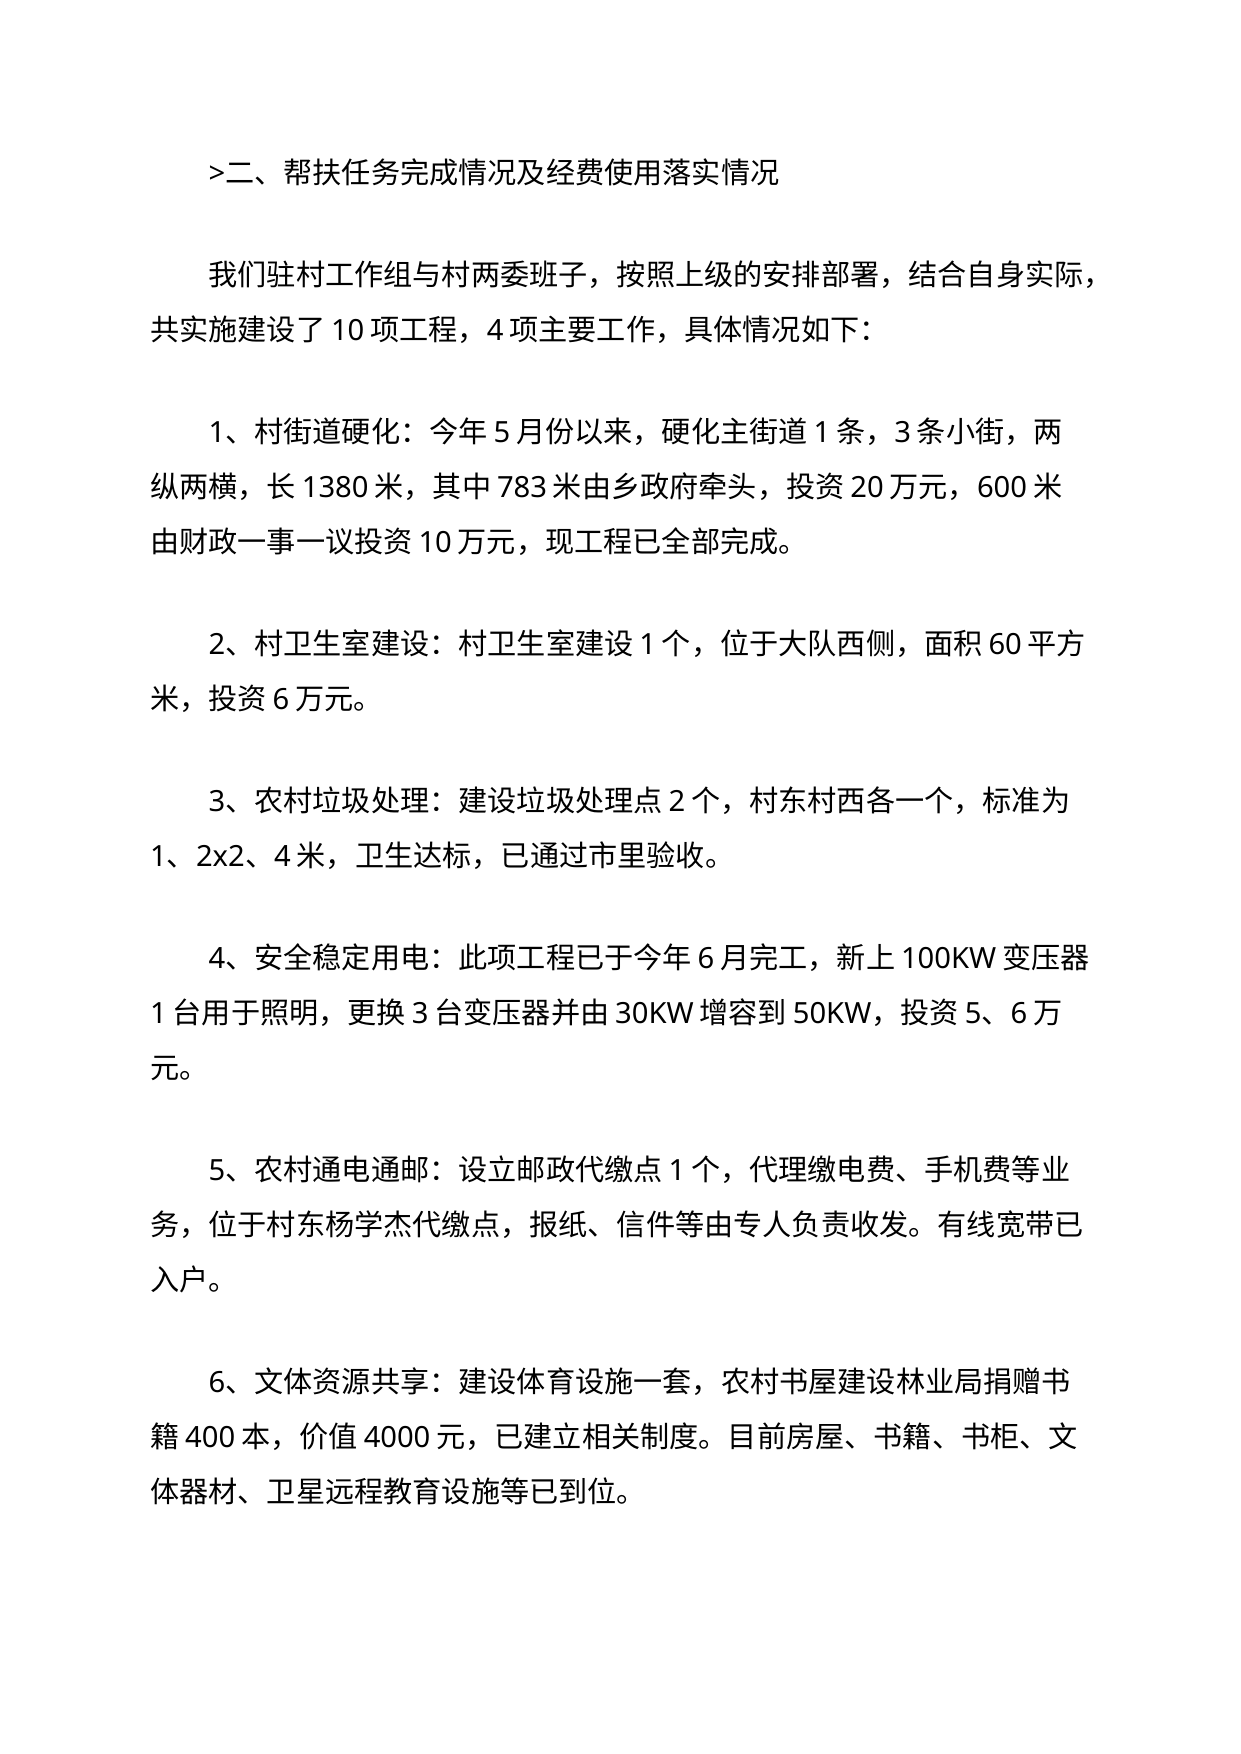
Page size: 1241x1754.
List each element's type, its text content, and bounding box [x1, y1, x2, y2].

text 我们驻村工作组与村两委班子，按照上级的安排部署，结合自身实际，共实施建设了10项工程，4项主要工作，具体情况如下： [150, 252, 1090, 349]
text 4、安全稳定用电：此项工程已于今年6月完工，新上100KW变压器1台用于照明，更换3台变压器并由30KW增容到50KW，投资5、6万元。 [150, 935, 1090, 1087]
text 6、文体资源共享：建设体育设施一套，农村书屋建设林业局捐赠书籍400本，价值4000元，已建立相关制度。目前房屋、书籍、书柜、文体器材、卫星远程教育设施等已到位。 [150, 1358, 1090, 1511]
text 2、村卫生室建设：村卫生室建设1个，位于大队西侧，面积60平方米，投资6万元。 [150, 621, 1090, 718]
text 5、农村通电通邮：设立邮政代缴点1个，代理缴电费、手机费等业务，位于村东杨学杰代缴点，报纸、信件等由专人负责收发。有线宽带已入户。 [150, 1147, 1090, 1299]
text 1、村街道硬化：今年5月份以来，硬化主街道1条，3条小街，两纵两横，长1380米，其中783米由乡政府牵头，投资20万元，600米由财政一事一议投资10万元，现工程已全部完成。 [150, 409, 1090, 561]
text 3、农村垃圾处理：建设垃圾处理点2个，村东村西各一个，标准为1、2x2、4米，卫生达标，已通过市里验收。 [150, 778, 1090, 875]
text >二、帮扶任务完成情况及经费使用落实情况 [150, 150, 1090, 192]
